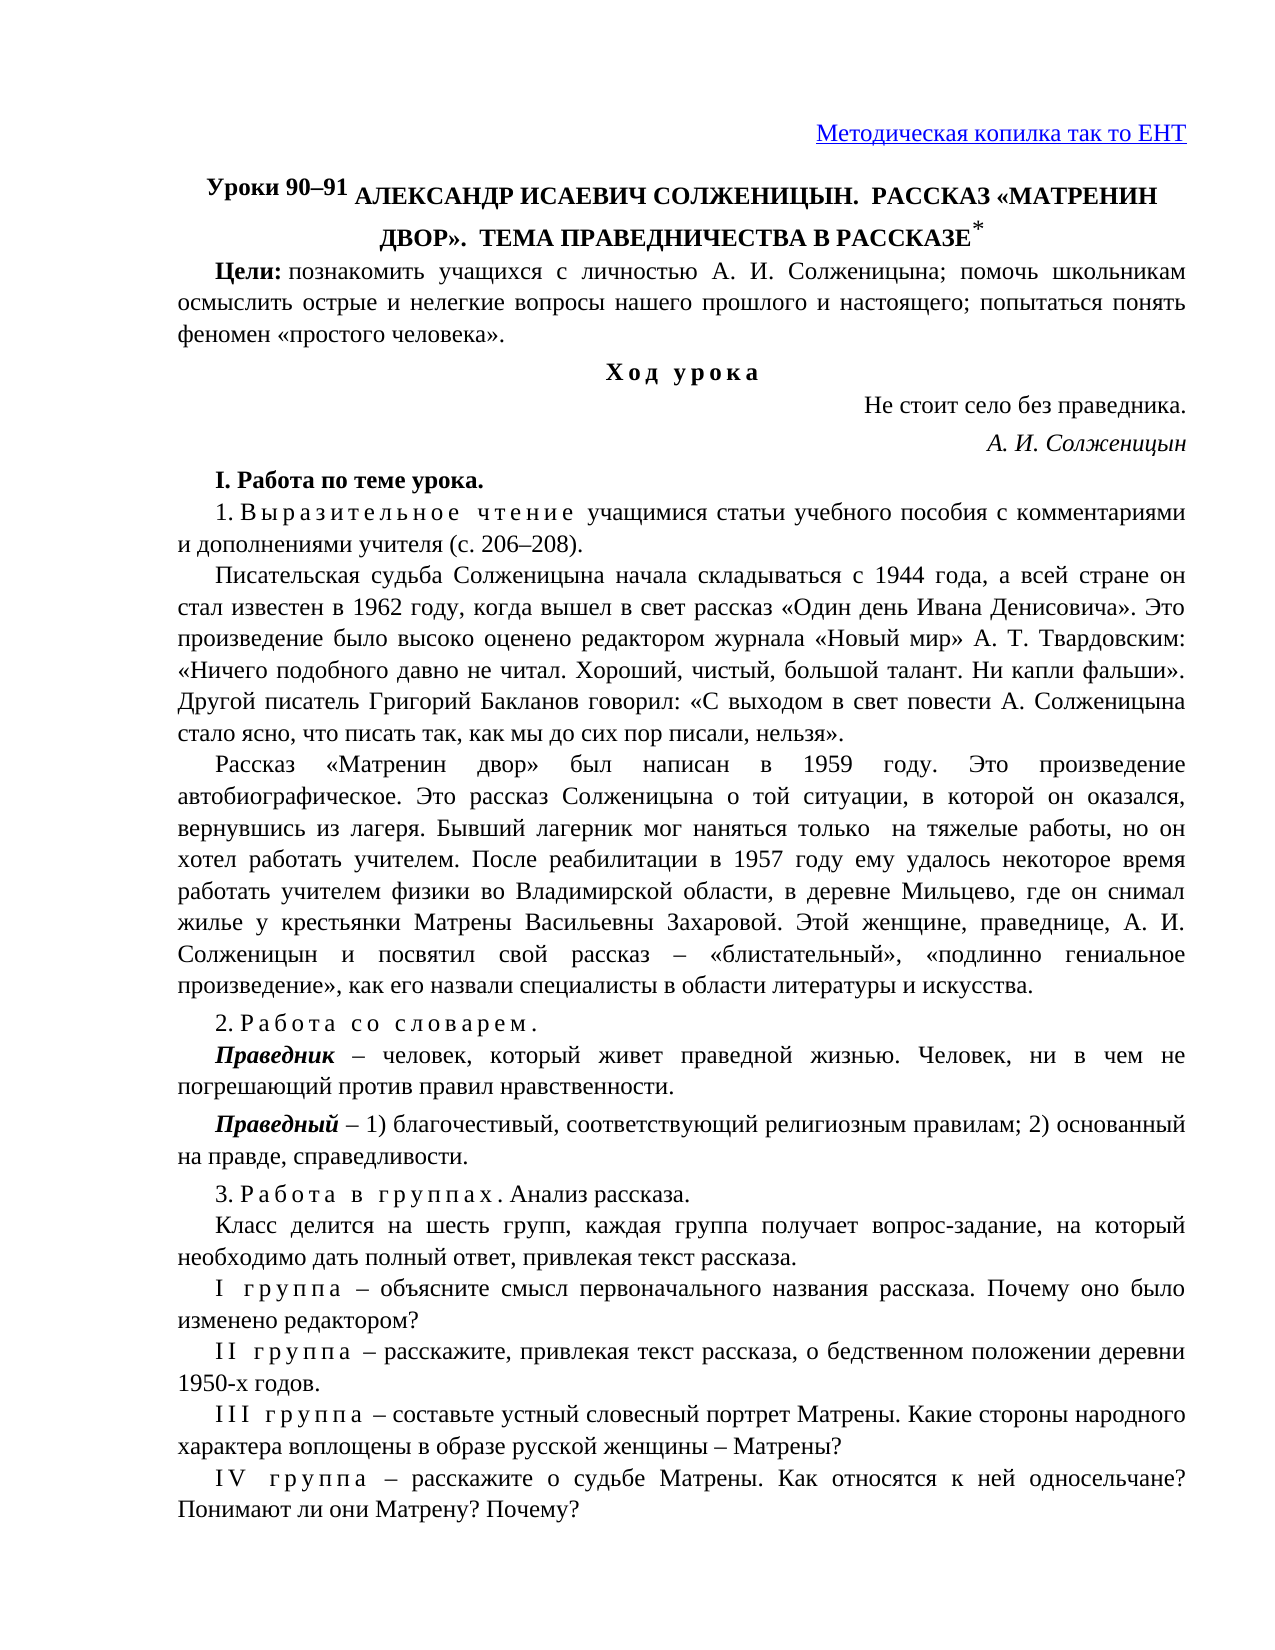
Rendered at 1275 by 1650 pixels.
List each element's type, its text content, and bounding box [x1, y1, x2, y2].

text Писательская судьба Солженицына начала складываться с 1944 года, а всей стране он стал известен в 1962 году, когда вышел в свет рассказ «Один день Ивана Денисовича». Это произведение было высоко оценено редактором журнала «Новый мир» А. Т. Твардовским: «Ничего подобного давно не читал. Хороший, чистый, большой талант. Ни капли фальши». Другой писатель Григорий Бакланов говорил: «С выходом в свет повести А. Солженицына стало ясно, что писать так, как мы до сих пор писали, нельзя». [177, 560, 1186, 747]
text IV группа – расскажите о судьбе Матрены. Как относятся к ней односельчане? Понимают ли они Матрену? Почему? [177, 1463, 1186, 1523]
text Методическая копилка так то ЕНТ [177, 118, 1186, 147]
text 1. Выразительное чтение учащимися статьи учебного пособия с комментариями и дополнениями учителя (с. 206–208). [177, 497, 1186, 557]
text II группа – расскажите, привлекая текст рассказа, о бедственном положении деревни 1950-х годов. [177, 1336, 1186, 1397]
text Ход урока [177, 357, 1186, 386]
text 2. Работа со словарем. [177, 1008, 1186, 1037]
text I группа – объясните смысл первоначального названия рассказа. Почему оно было изменено редактором? [177, 1273, 1186, 1334]
text Рассказ «Матренин двор» был написан в 1959 году. Это произведение автобиографическое. Это рассказ Солженицына о той ситуации, в которой он оказался, вернувшись из лагеря. Бывший лагерник мог наняться только на тяжелые работы, но он хотел работать учителем. После реабилитации в 1957 году ему удалось некоторое время работать учителем физики во Владимирской области, в деревне Мильцево, где он снимал жилье у крестьянки Матрены Васильевны Захаровой. Этой женщине, праведнице, А. И. Солженицын и посвятил свой рассказ – «блистательный», «подлинно гениальное произведение», как его назвали специалисты в области литературы и искусства. [177, 749, 1186, 999]
text 3. Работа в группах. Анализ рассказа. [177, 1179, 1186, 1207]
text А. И. Солженицын [532, 428, 1186, 456]
text I. Работа по теме урока. [177, 466, 1186, 494]
text III группа – составьте устный словесный портрет Матрены. Какие стороны народного характера воплощены в образе русской женщины – Матрены? [177, 1399, 1186, 1460]
text Праведник – человек, который живет праведной жизнью. Человек, ни в чем не погрешающий против правил нравственности. [177, 1040, 1186, 1100]
text Класс делится на шесть групп, каждая группа получает вопрос-задание, на который необходимо дать полный ответ, привлекая текст рассказа. [177, 1210, 1186, 1271]
text Не стоит село без праведника. [532, 390, 1186, 419]
text Цели: познакомить учащихся с личностью А. И. Солженицына; помочь школьникам осмыслить острые и нелегкие вопросы нашего прошлого и настоящего; попытаться понять феномен «простого человека». [177, 256, 1186, 348]
text Уроки 90–91 Александр исаевич Солженицын. Рассказ «Матренин двор». Тема праведничества в рассказе* [177, 172, 1186, 252]
text Праведный – 1) благочестивый, соответствующий религиозным правилам; 2) основанный на правде, справедливости. [177, 1109, 1186, 1169]
